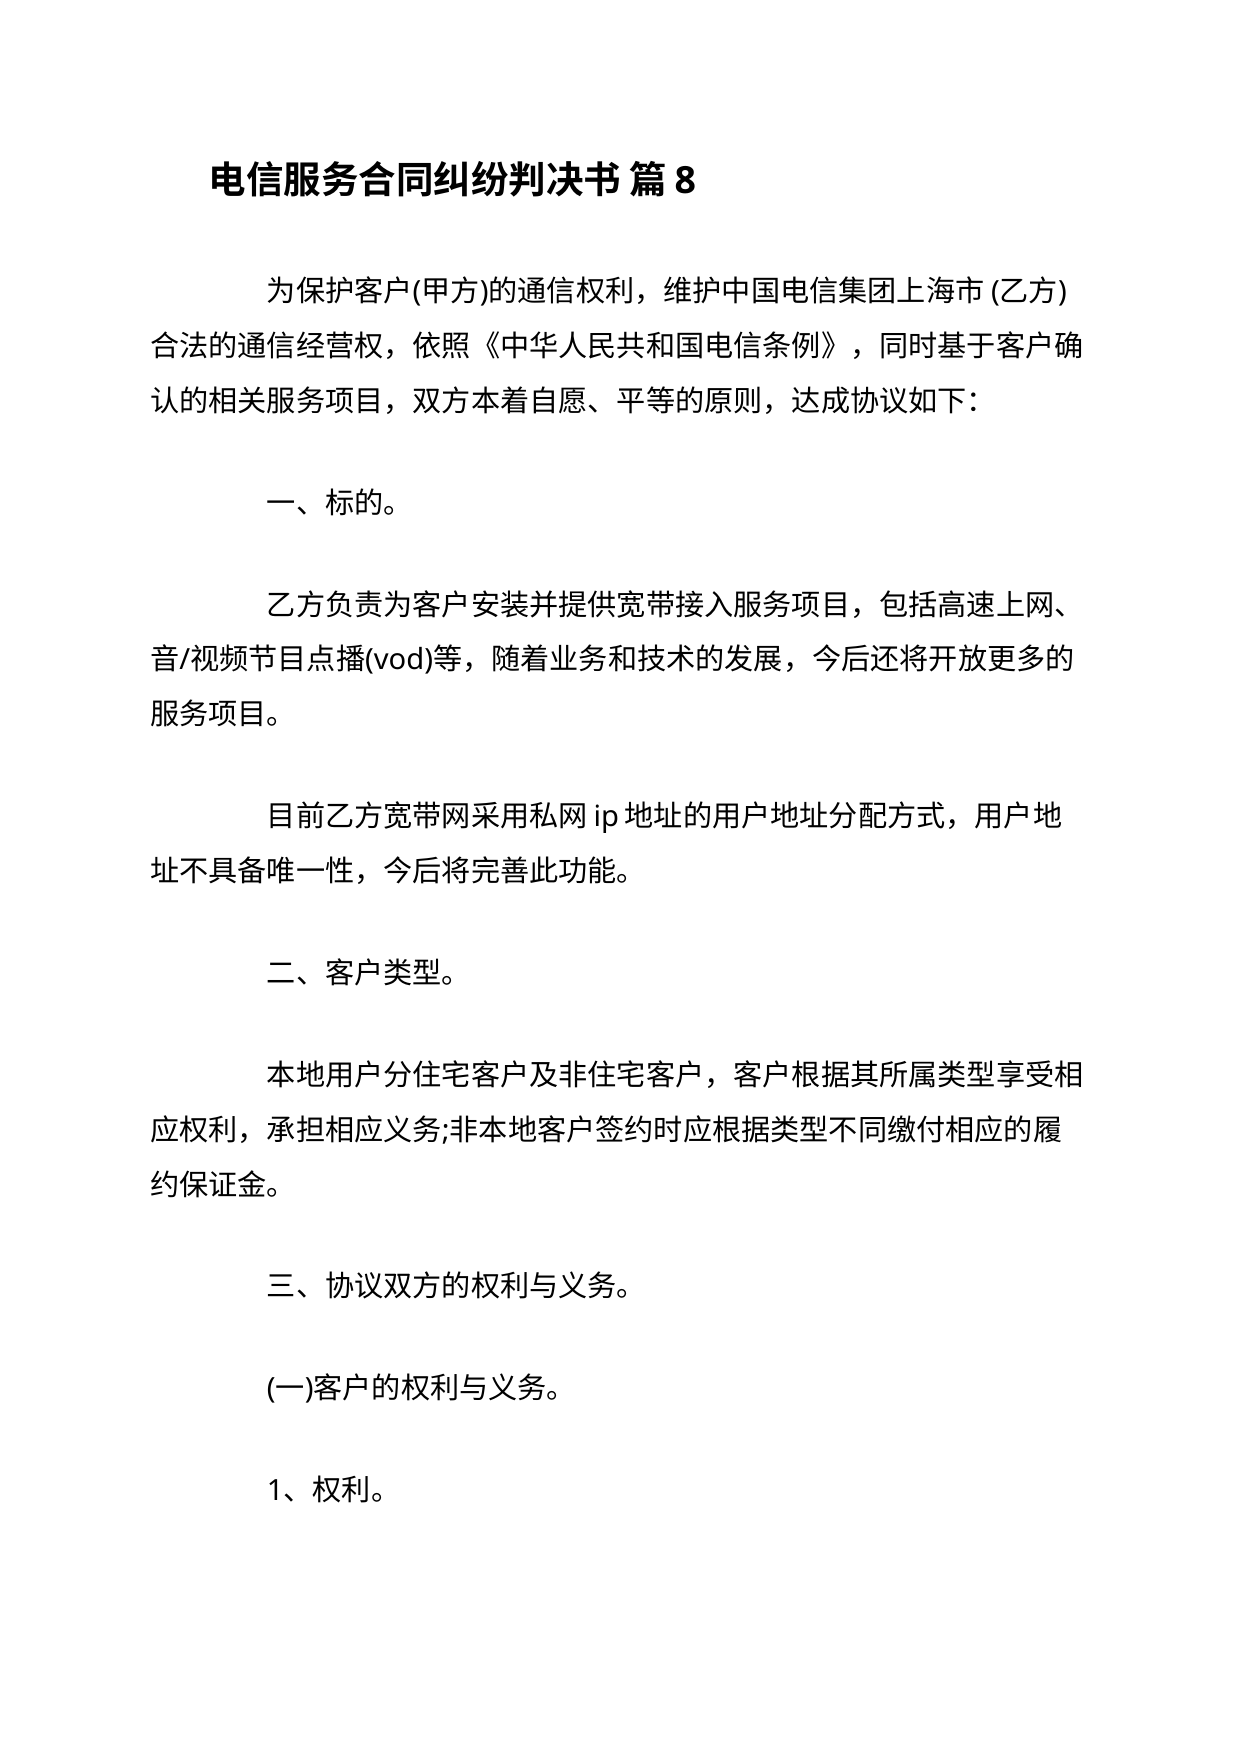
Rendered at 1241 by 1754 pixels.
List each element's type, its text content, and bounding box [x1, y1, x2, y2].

text 目前乙方宽带网采用私网ip地址的用户地址分配方式，用户地址不具备唯一性，今后将完善此功能。 [150, 793, 1090, 890]
text 二、客户类型。 [150, 949, 1090, 992]
text (一)客户的权利与义务。 [150, 1365, 1090, 1407]
text 乙方负责为客户安装并提供宽带接入服务项目，包括高速上网、音/视频节目点播(vod)等，随着业务和技术的发展，今后还将开放更多的服务项目。 [150, 581, 1090, 733]
text 电信服务合同纠纷判决书 篇8 [150, 150, 1090, 204]
text 三、协议双方的权利与义务。 [150, 1263, 1090, 1305]
text 1、权利。 [150, 1467, 1090, 1509]
text 一、标的。 [150, 479, 1090, 522]
text 本地用户分住宅客户及非住宅客户，客户根据其所属类型享受相应权利，承担相应义务;非本地客户签约时应根据类型不同缴付相应的履约保证金。 [150, 1051, 1090, 1203]
text 为保护客户(甲方)的通信权利，维护中国电信集团上海市 (乙方)合法的通信经营权，依照《中华人民共和国电信条例》，同时基于客户确认的相关服务项目，双方本着自愿、平等的原则，达成协议如下： [150, 268, 1090, 420]
